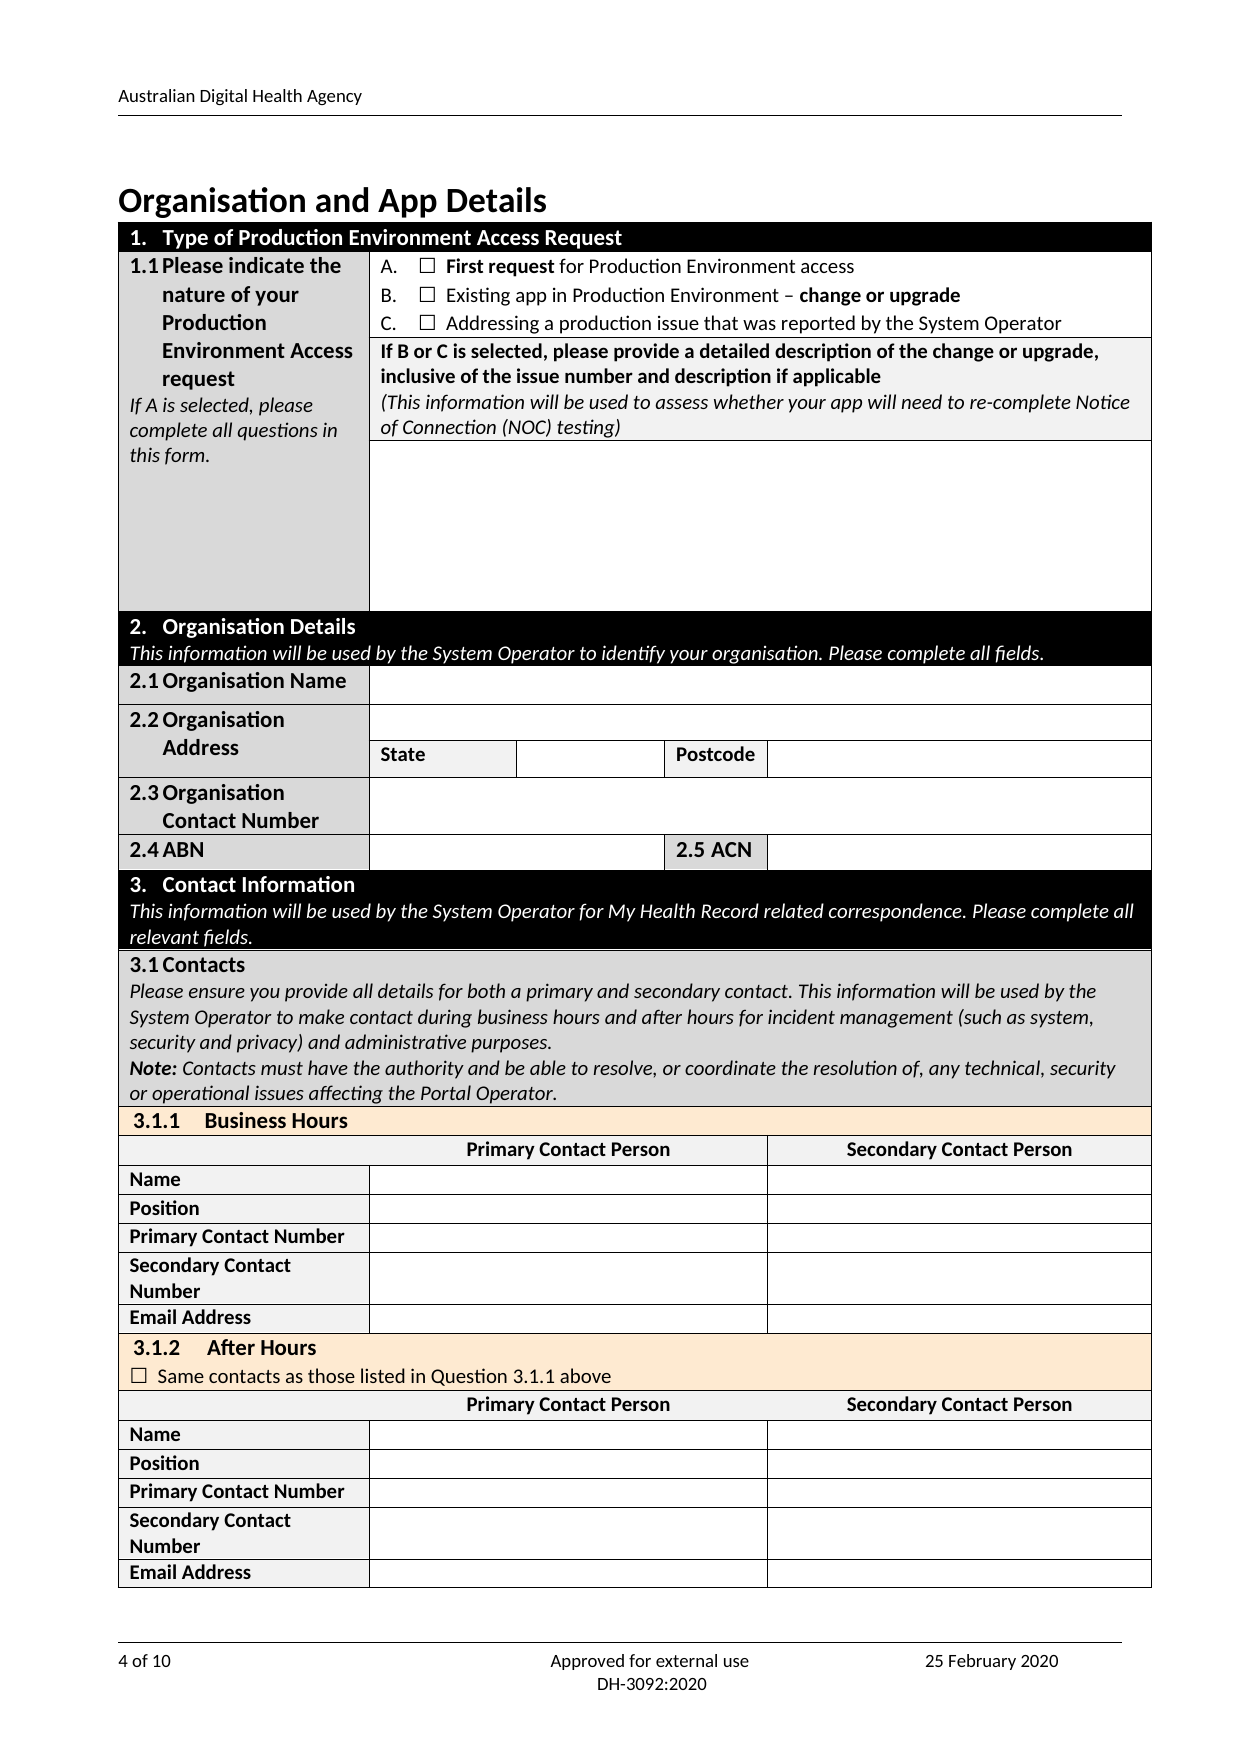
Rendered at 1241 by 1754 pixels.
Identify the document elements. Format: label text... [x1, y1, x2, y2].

table_cell Primary Contact Number [119, 1224, 369, 1252]
table_cell Business Hours [119, 1107, 1151, 1135]
table_cell [370, 1450, 767, 1478]
table_cell [370, 705, 1151, 740]
table_cell Organisation Name [119, 666, 369, 704]
table_cell Postcode [665, 741, 767, 777]
table_cell [517, 741, 664, 777]
table_cell Position [119, 1195, 369, 1223]
table_cell First request for Production Environment access Existing app in Production Environment – change or upgrade Addressing a production issue that was reported by the System Operator [370, 252, 1151, 337]
table_cell [119, 1391, 369, 1420]
table_cell Secondary Contact Person [768, 1136, 1151, 1165]
table_cell State [370, 741, 516, 777]
table_cell [370, 835, 664, 869]
table_cell [370, 1305, 767, 1332]
table_cell [768, 1305, 1151, 1332]
table_cell Contact Information This information will be used by the System Operator for My Health Record related correspondence. Please complete all relevant fields. [119, 871, 1151, 949]
table_cell Organisation Address [119, 705, 369, 777]
table_cell ABN [119, 835, 369, 869]
table_cell [370, 1479, 767, 1507]
table_cell Organisation Details This information will be used by the System Operator to identify your organisation. Please complete all fields. [119, 612, 1151, 665]
table_cell Email Address [119, 1560, 369, 1587]
table_cell Primary Contact Person [369, 1136, 767, 1165]
table_cell [370, 1166, 767, 1194]
table_cell [370, 1560, 767, 1587]
table_cell [768, 1166, 1151, 1194]
table_cell Secondary Contact Number [119, 1508, 369, 1558]
table_cell After Hours Same contacts as those listed in Question 3.1.1 above [119, 1334, 1151, 1390]
table_cell [370, 1224, 767, 1252]
table_cell [370, 1421, 767, 1449]
table_cell Position [119, 1450, 369, 1478]
table_cell [768, 1508, 1151, 1558]
table_cell Please indicate the nature of your Production Environment Access request If A is selected, please complete all questions in this form. [119, 252, 369, 611]
table_cell Primary Contact Number [119, 1479, 369, 1507]
table_cell Organisation Contact Number [119, 778, 369, 834]
table_cell [370, 778, 1151, 834]
table_cell [370, 1253, 767, 1303]
table_cell [119, 1136, 369, 1165]
table_cell Contacts Please ensure you provide all details for both a primary and secondary contact. This information will be used by the System Operator to make contact during business hours and after hours for incident management (such as system, security and privacy) and administrative purposes. Note: Contacts must have the authority and be able to resolve, or coordinate the resolution of, any technical, security or operational issues affecting the Portal Operator. [119, 951, 1151, 1106]
table_cell [370, 666, 1151, 704]
table_cell If B or C is selected, please provide a detailed description of the change or upgrade, inclusive of the issue number and description if applicable (This information will be used to assess whether your app will need to re-complete Notice of Connection (NOC) testing) [370, 338, 1151, 440]
table_cell [768, 1421, 1151, 1449]
table_cell Primary Contact Person [369, 1391, 768, 1420]
table_cell Name [119, 1421, 369, 1449]
table_cell [370, 1508, 767, 1558]
table_cell [370, 441, 1151, 611]
table_header Type of Production Environment Access Request [119, 223, 1151, 251]
table_cell [768, 741, 1151, 777]
table_cell [768, 1479, 1151, 1507]
table_cell Secondary Contact Person [768, 1391, 1151, 1420]
table_cell [768, 835, 1151, 869]
table_cell Name [119, 1166, 369, 1194]
table_cell Email Address [119, 1305, 369, 1332]
text Organisation and App Details [118, 178, 1122, 222]
table_cell [768, 1253, 1151, 1303]
table_cell Secondary Contact Number [119, 1253, 369, 1303]
table_cell [768, 1560, 1151, 1587]
table_cell [768, 1450, 1151, 1478]
table_cell [768, 1195, 1151, 1223]
table_cell [768, 1224, 1151, 1252]
table_cell [370, 1195, 767, 1223]
table_cell ACN [665, 835, 767, 869]
